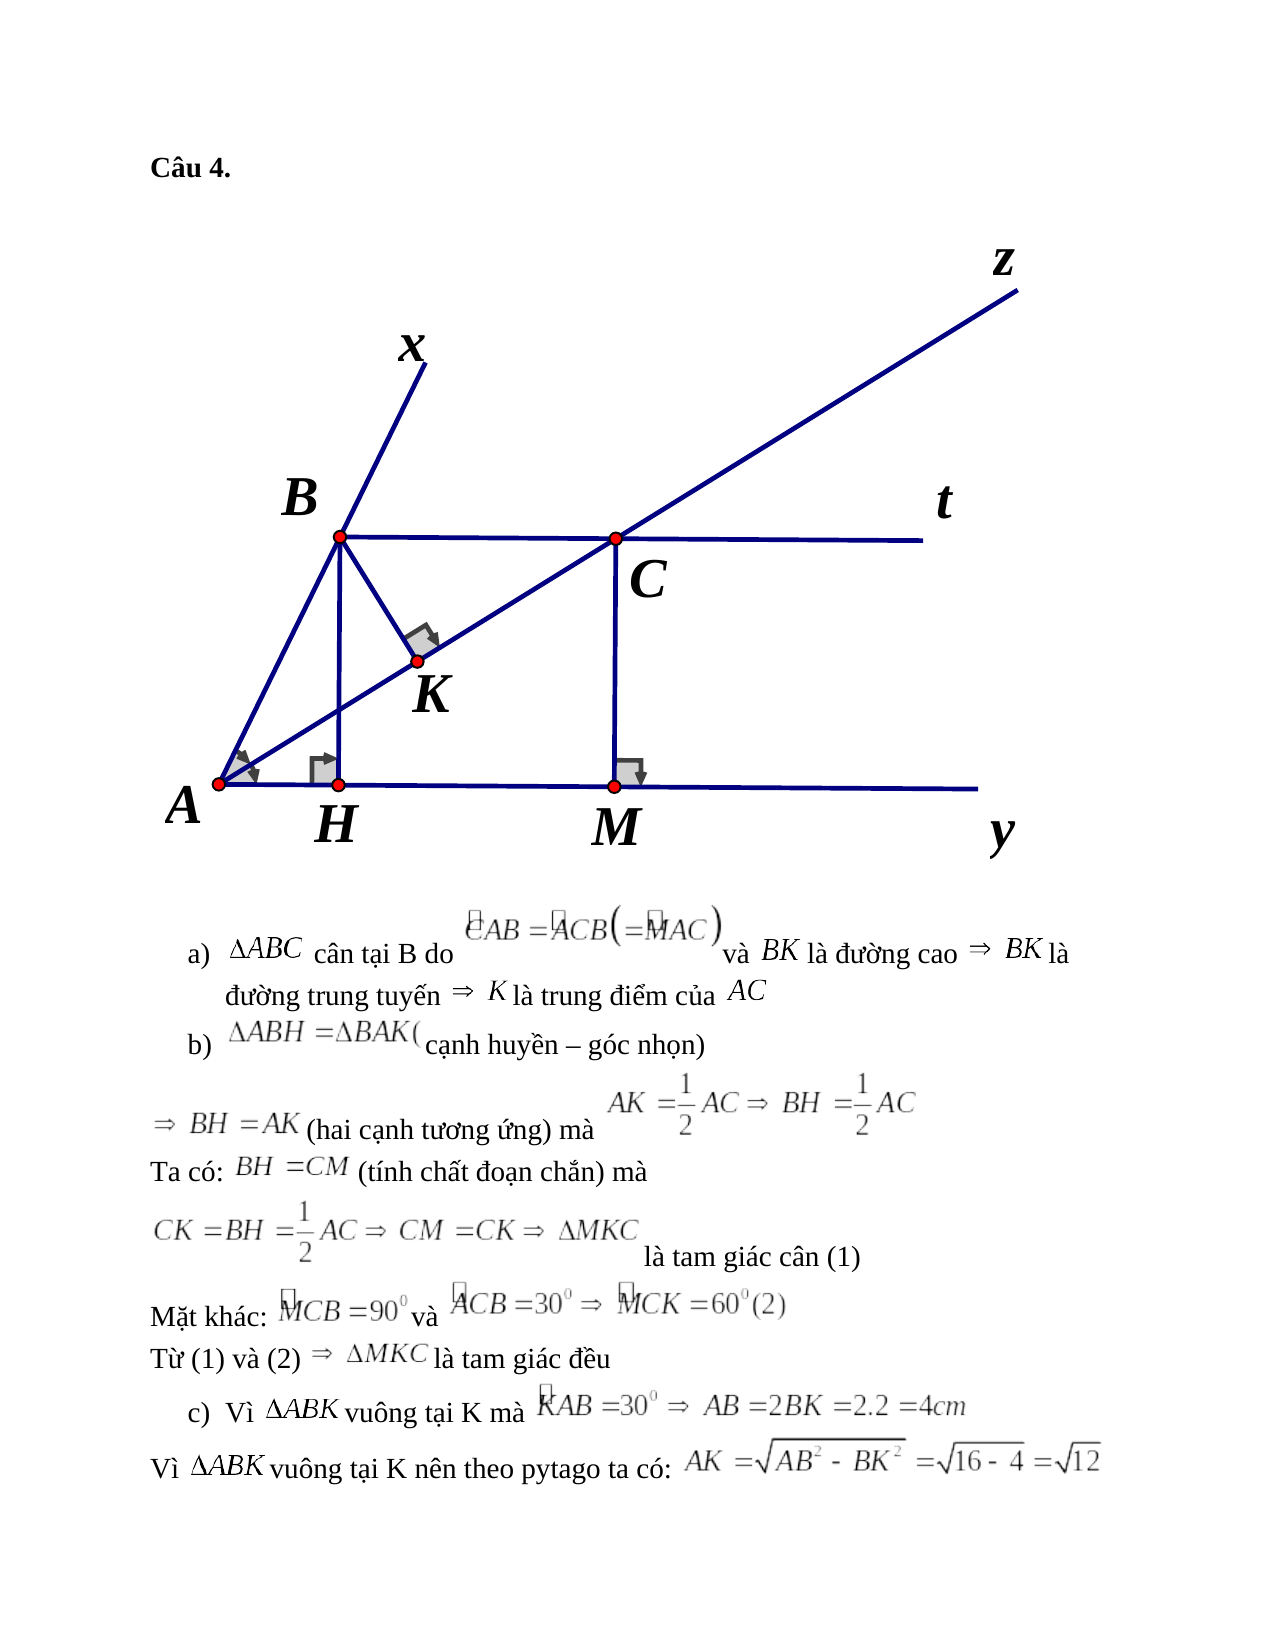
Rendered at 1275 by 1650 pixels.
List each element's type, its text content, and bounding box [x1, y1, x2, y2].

list (hai cạnh tương ứng) mà [150, 1066, 1125, 1146]
list Mặt khác: và [150, 1278, 1125, 1332]
list Từ (1) và (2) là tam giác đều [150, 1337, 1125, 1375]
list cạnh huyền – góc nhọn) [187, 1017, 1125, 1061]
text Câu 4. [150, 150, 1125, 183]
list cân tại B do và là đường cao là đường trung tuyến là trung điểm của [187, 902, 1125, 1012]
list Vì vuông tại K mà [187, 1380, 1125, 1428]
list Vì vuông tại K nên theo pytago ta có: [150, 1433, 1125, 1485]
list Ta có: (tính chất đoạn chắn) mà là tam giác cân (1) [150, 1151, 1125, 1273]
